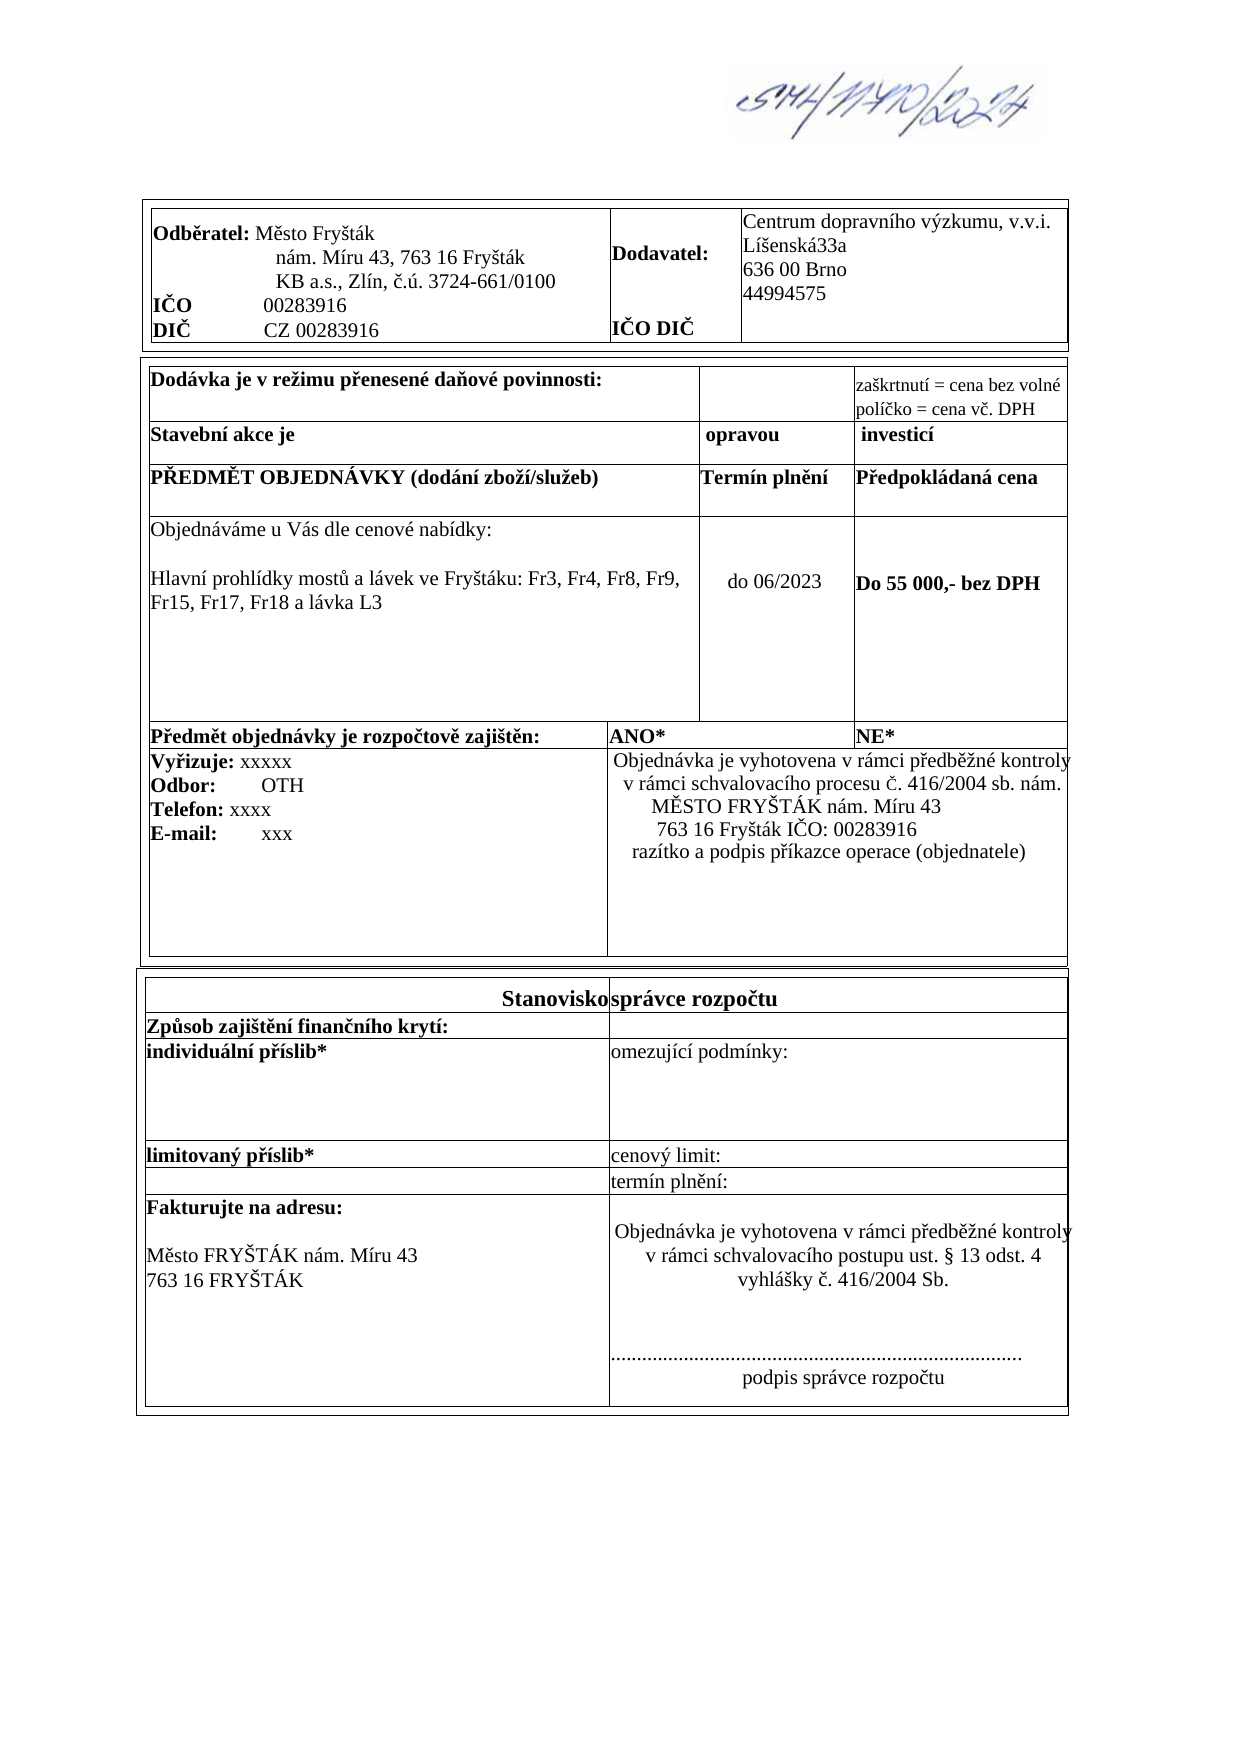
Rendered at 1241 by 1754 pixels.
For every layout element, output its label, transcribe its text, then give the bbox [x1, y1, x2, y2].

table_cell Předpokládaná cena [855, 465, 1067, 516]
table_header Dodavatel: IČO DIČ [611, 209, 741, 342]
table_cell individuální příslib* [146, 1039, 609, 1140]
table_cell NE* [855, 722, 1067, 748]
table_cell Termín plnění [700, 465, 854, 516]
table_cell [146, 1168, 609, 1193]
table_cell Předmět objednávky je rozpočtově zajištěn: [150, 722, 607, 748]
table_cell [610, 1013, 1067, 1038]
table_cell cenový limit: [610, 1141, 1067, 1167]
table_header zaškrtnutí = cena bez volné políčko = cena vč. DPH [855, 367, 1067, 421]
table_cell Do 55 000,- bez DPH [855, 517, 1067, 721]
table_cell Objednávka je vyhotovena v rámci předběžné kontroly v rámci schvalovacího postupu ust. § 13 odst. 4 vyhlášky č. 416/2004 Sb. podpis správce rozpočtu [610, 1195, 1067, 1406]
picture [725, 63, 1052, 143]
table_cell limitovaný příslib* [146, 1141, 609, 1167]
table_header Dodávka je v režimu přenesené daňové povinnosti: [150, 367, 699, 421]
table_cell Objednáváme u Vás dle cenové nabídky: Hlavní prohlídky mostů a lávek ve Fryštáku: Fr3, Fr4, Fr8, Fr9, Fr15, Fr17, Fr18 a lávka L3 [150, 517, 699, 721]
table_cell Fakturujte na adresu: Město FRYŠTÁK nám. Míru 43 763 16 FRYŠTÁK [146, 1195, 609, 1406]
table_cell opravou [700, 422, 854, 464]
table_cell Stavební akce je [150, 422, 699, 464]
table_header Odběratel: Město Fryšták nám. Míru 43, 763 16 Fryšták KB a.s., Zlín, č.ú. 3724-661/0100 IČO 00283916 DIČ CZ 00283916 [152, 209, 610, 342]
table_cell omezující podmínky: [610, 1039, 1067, 1140]
table_cell PŘEDMĚT OBJEDNÁVKY (dodání zboží/služeb) [150, 465, 699, 516]
table_cell do 06/2023 [700, 517, 854, 721]
table_cell Vyřizuje: xxxxx Odbor: OTH Telefon: xxxx E-mail: xxx [150, 749, 607, 956]
table_header Stanovisko [146, 978, 609, 1012]
table_cell ANO* [608, 722, 854, 748]
table_cell investicí [855, 422, 1067, 464]
table_cell Způsob zajištění finančního krytí: [146, 1013, 609, 1038]
table_cell Objednávka je vyhotovena v rámci předběžné kontroly v rámci schvalovacího procesu č. 416/2004 sb. nám. MĚSTO FRYŠTÁK nám. Míru 43 763 16 Fryšták IČO: 00283916 razítko a podpis příkazce operace (objednatele) [608, 749, 1067, 956]
table_header správce rozpočtu [610, 978, 1067, 1012]
table_header [700, 367, 854, 421]
table_cell termín plnění: [610, 1168, 1067, 1193]
table_header Centrum dopravního výzkumu, v.v.i. Líšenská33a 636 00 Brno 44994575 [742, 209, 1067, 342]
